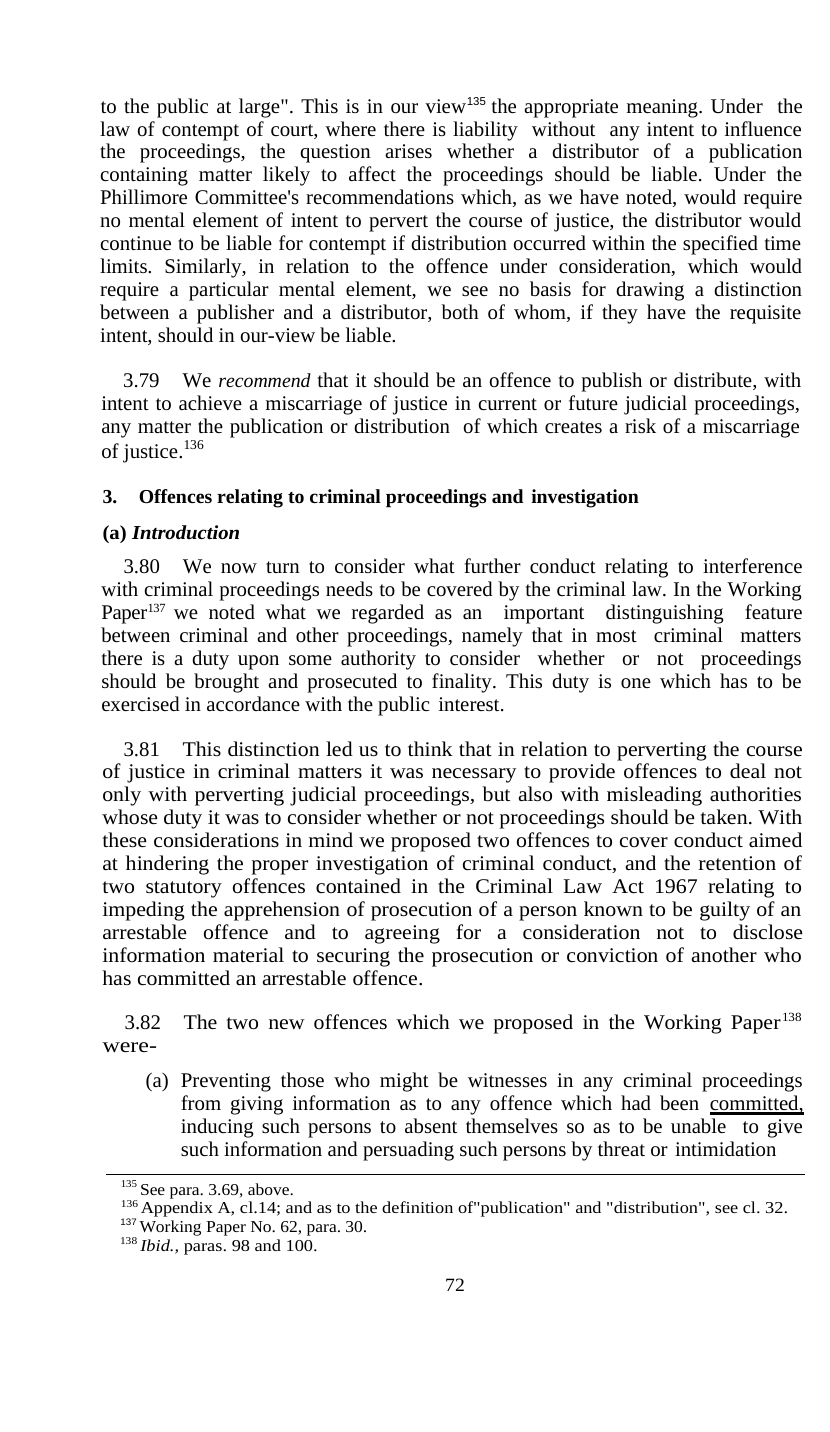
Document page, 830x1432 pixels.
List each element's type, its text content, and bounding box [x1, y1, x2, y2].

list This distinction led us to think that in relation to perverting the course of justice in criminal matters it was necessary to provide offences to deal not only with perverting judicial proceedings, but also with misleading authorities whose duty it was to consider whether or not proceedings should be taken. With these considerations in mind we proposed two offences to cover conduct aimed at hindering the proper investigation of criminal conduct, and the retention of two statutory offences contained in the Criminal Law Act 1967 relating to impeding the apprehension of prosecution of a person known to be guilty of an arrestable offence and to agreeing for a consideration not to disclose information material to securing the prosecution or conviction of another who has committed an arrestable offence. [102, 738, 803, 990]
text 135 See para. 3.69, above. [121, 1166, 817, 1199]
text 137 Working Paper No. 62, para. 30. [120, 1218, 817, 1236]
list Preventing those who might be witnesses in any criminal proceedings from giving information as to any offence which had been committed, inducing such persons to absent themselves so as to be unable to give such information and persuading such persons by threat or intimidation [145, 1069, 804, 1161]
list Offences relating to criminal proceedings and investigation [102, 485, 817, 508]
list We recommend that it should be an offence to publish or distribute, with intent to achieve a miscarriage of justice in current or future judicial proceedings, any matter the publication or distribution of which creates a risk of a miscarriage of justice.136 [101, 369, 802, 463]
subtitle to the public at large". This is in our view135 the appropriate meaning. Under the law of contempt of court, where there is liability without any intent to influence the proceedings, the question arises whether a distributor of a publication containing matter likely to affect the proceedings should be liable. Under the Phillimore Committee's recommendations which, as we have noted, would require no mental element of intent to pervert the course of justice, the distributor would continue to be liable for contempt if distribution occurred within the specified time limits. Similarly, in relation to the offence under consideration, which would require a particular mental element, we see no basis for drawing a distinction between a publisher and a distributor, both of whom, if they have the requisite intent, should in our-view be liable. [100, 95, 803, 347]
text 136 Appendix A, cl.14; and as to the definition of"publication" and "distribution", see cl. 32. [121, 1199, 817, 1217]
list The two new offences which we proposed in the Working Paper138 were- [102, 1011, 801, 1057]
text 138 Ibid., paras. 98 and 100. [120, 1236, 817, 1255]
subtitle We now turn to consider what further conduct relating to interference with criminal proceedings needs to be covered by the criminal law. In the Working Paper137 we noted what we regarded as an important distinguishing feature between criminal and other proceedings, namely that in most criminal matters there is a duty upon some authority to consider whether or not proceedings should be brought and prosecuted to finality. This duty is one which has to be exercised in accordance with the public interest. [101, 556, 803, 716]
text (a) Introduction [102, 521, 817, 544]
text 72 [236, 1274, 674, 1295]
